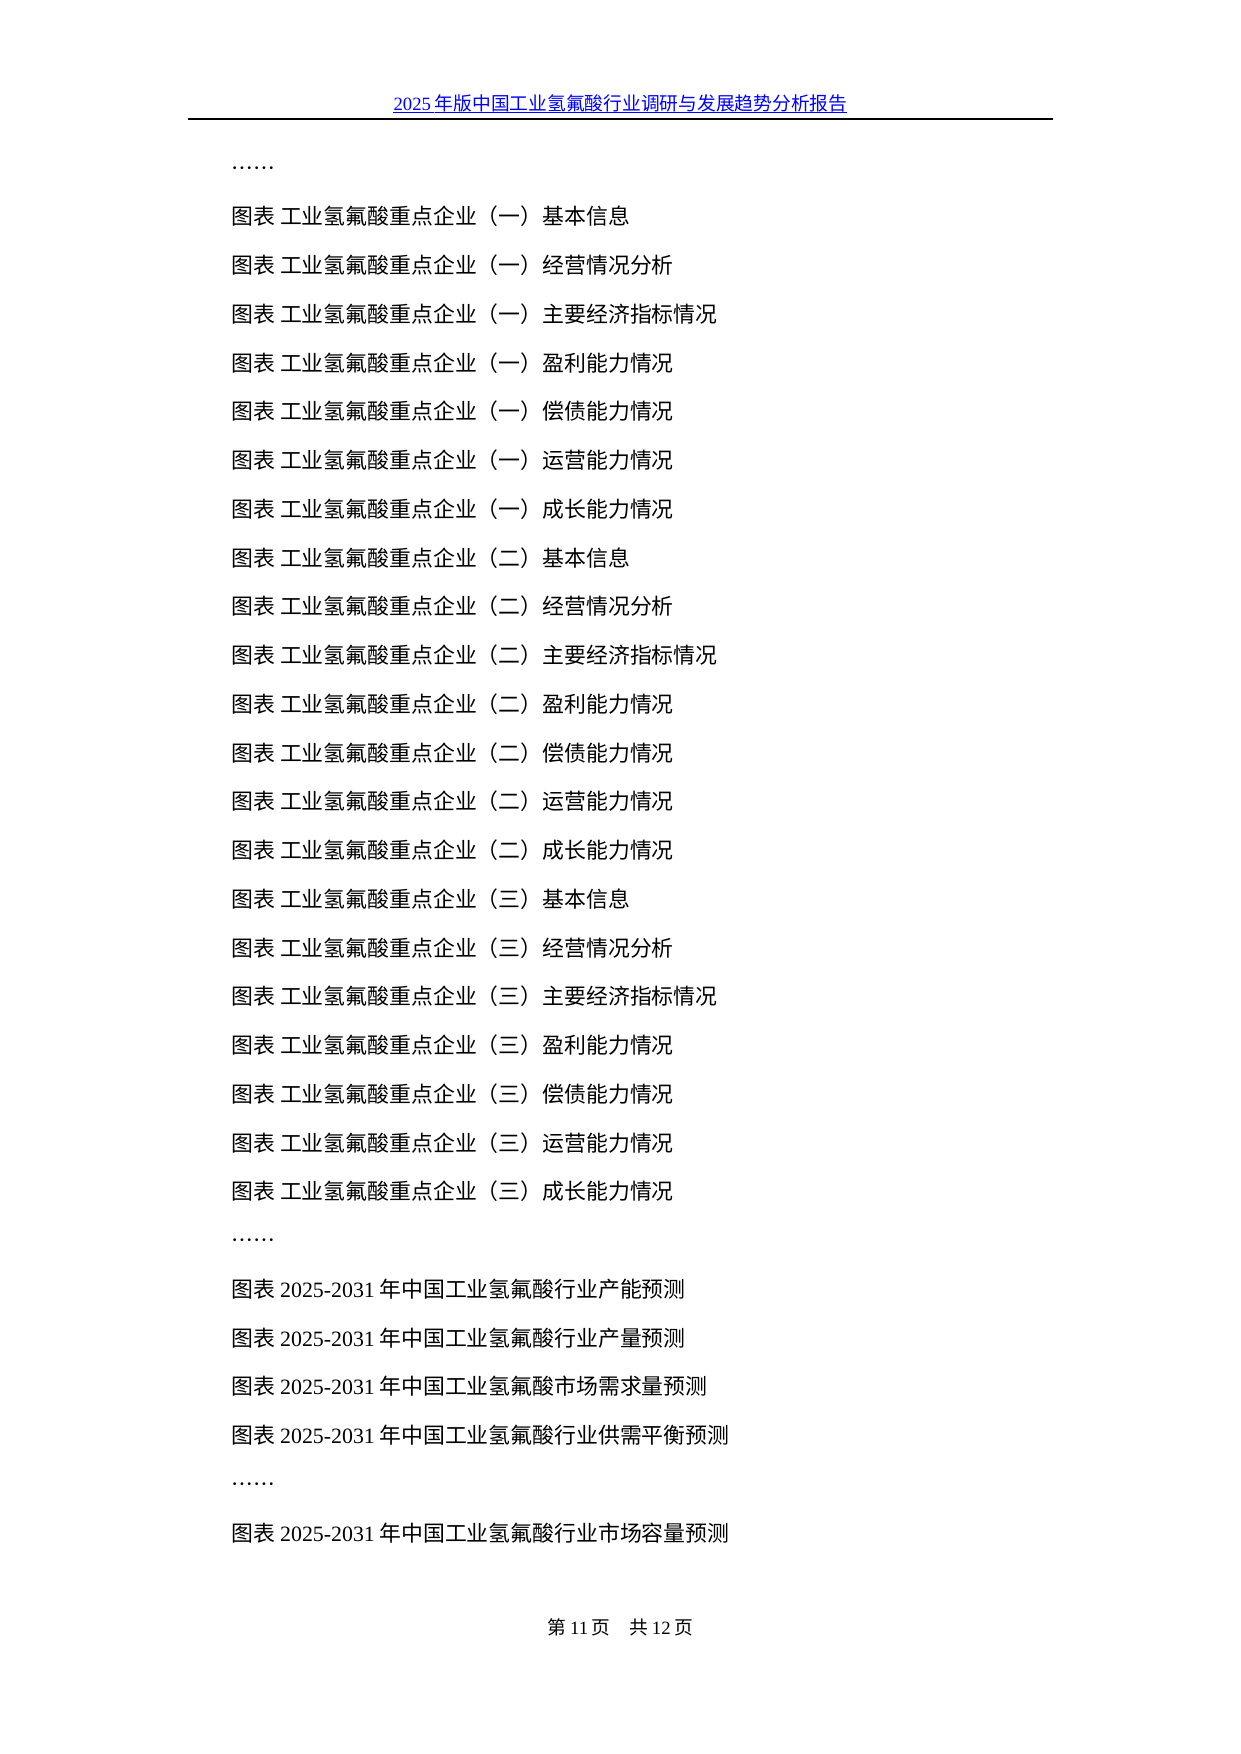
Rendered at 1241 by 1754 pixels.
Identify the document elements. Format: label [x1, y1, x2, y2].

text [187, 150, 1053, 1548]
